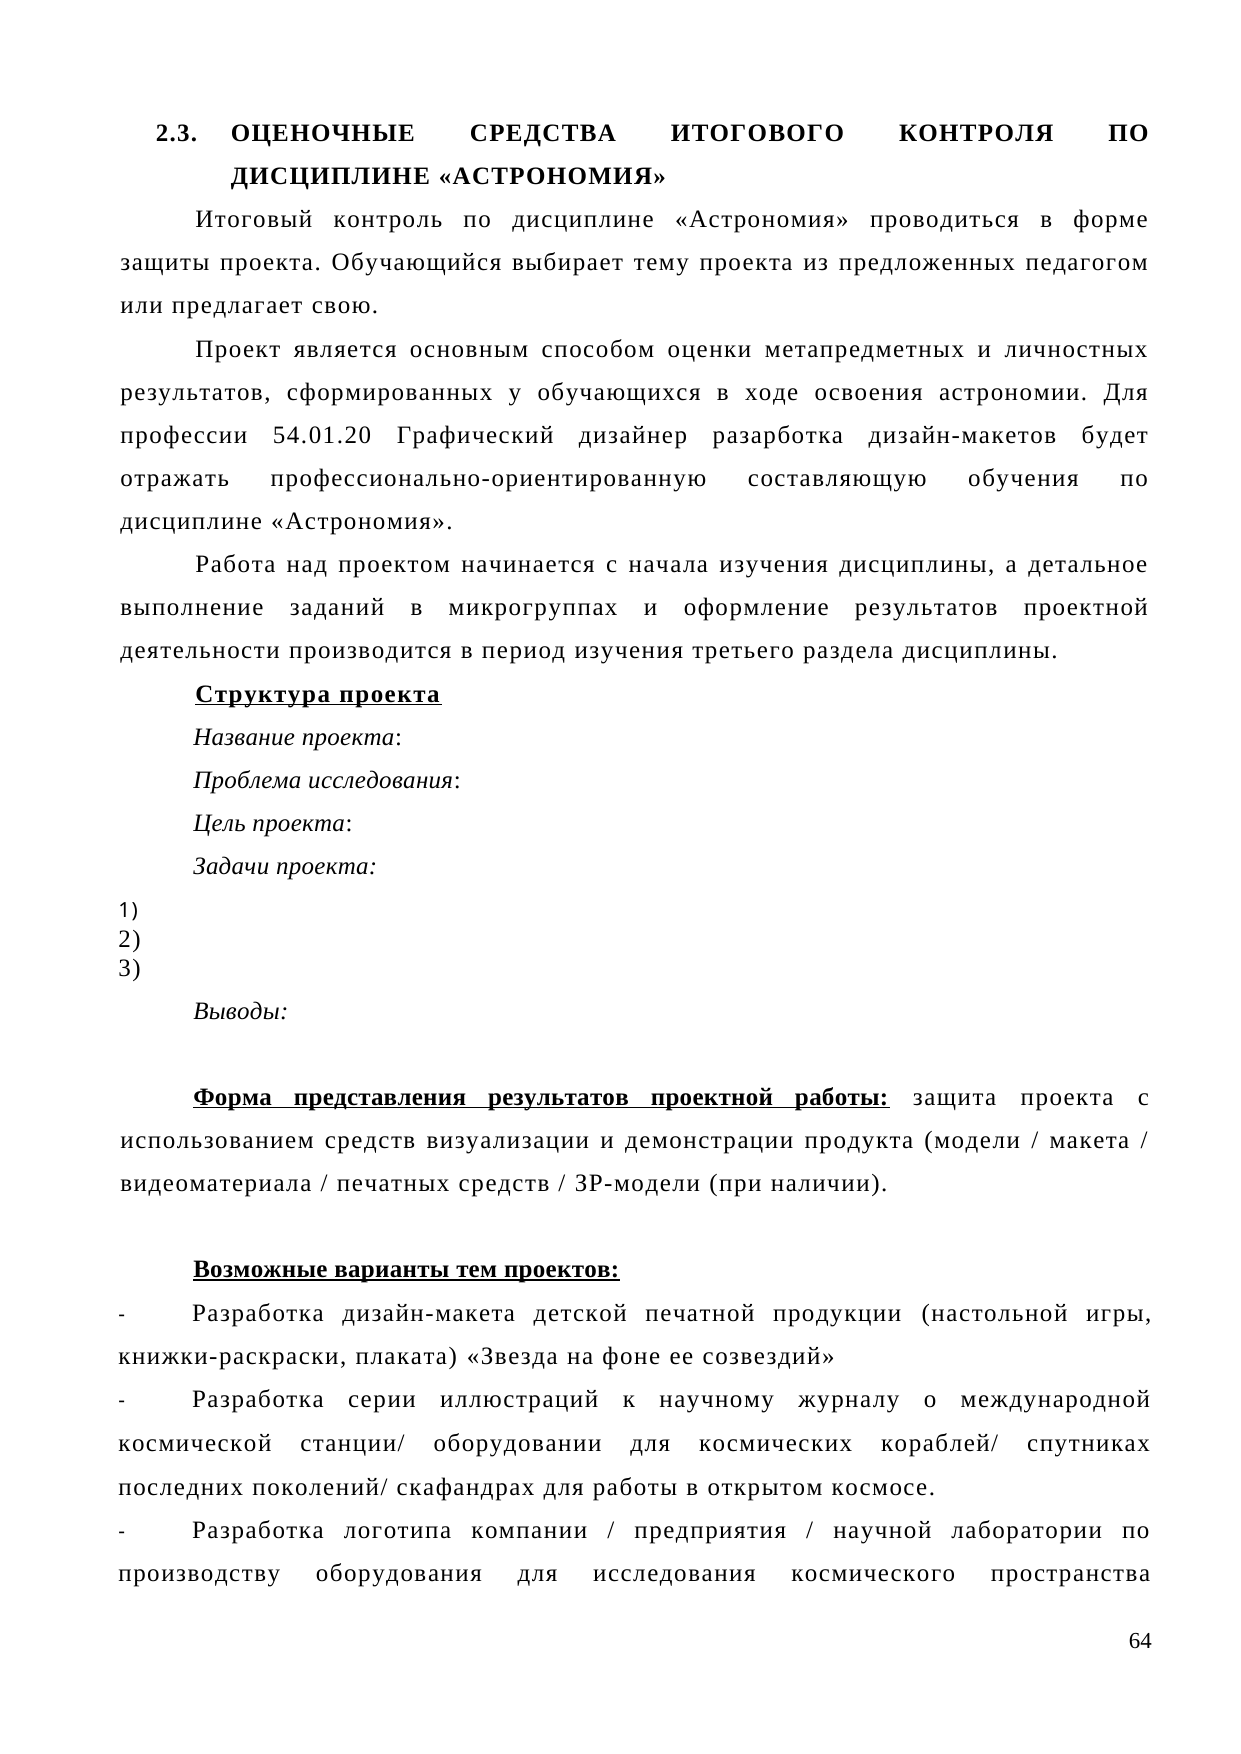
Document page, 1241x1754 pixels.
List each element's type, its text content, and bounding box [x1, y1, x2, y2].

text Название проекта: [120, 722, 1149, 751]
list Разработка дизайн-макета детской печатной продукции (настольной игры, книжки-раскраски, плаката) «Звезда на фоне ее созвездий» [118, 1298, 1152, 1370]
text Форма представления результатов проектной работы: защита проекта с использованием средств визуализации и демонстрации продукта (модели / макета / видеоматериала / печатных средств / ЗР-модели (при наличии). [120, 1082, 1149, 1197]
text Итоговый контроль по дисциплине «Астрономия» проводиться в форме защиты проекта. Обучающийся выбирает тему проекта из предложенных педагогом или предлагает свою. [120, 204, 1149, 319]
text Задачи проекта: [120, 851, 1152, 880]
text Проект является основным способом оценки метапредметных и личностных результатов, сформированных у обучающихся в ходе освоения астрономии. Для профессии 54.01.20 Графический дизайнер разарботка дизайн-макетов будет отражать профессионально-ориентированную составляющую обучения по дисциплине «Астрономия». [120, 334, 1149, 535]
text Цель проекта: [120, 808, 1152, 837]
text 3) [118, 953, 1149, 981]
text Работа над проектом начинается с начала изучения дисциплины, а детальное выполнение заданий в микрогруппах и оформление результатов проектной деятельности производится в период изучения третьего раздела дисциплины. [120, 549, 1149, 664]
text Проблема исследования: [120, 765, 1152, 794]
list ОЦЕНОЧНЫЕ СРЕДСТВА ИТОГОВОГО КОНТРОЛЯ ПО ДИСЦИПЛИНЕ «АСТРОНОМИЯ» [156, 118, 1149, 190]
text 2) [118, 924, 1149, 953]
list Разработка серии иллюстраций к научному журналу о международной космической станции/ оборудовании для космических кораблей/ спутниках последних поколений/ скафандрах для работы в открытом космосе. [118, 1384, 1152, 1500]
text Структура проекта [120, 679, 1149, 707]
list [118, 1515, 1152, 1587]
text Выводы: [120, 996, 1152, 1024]
text Возможные варианты тем проектов: [120, 1254, 1152, 1283]
